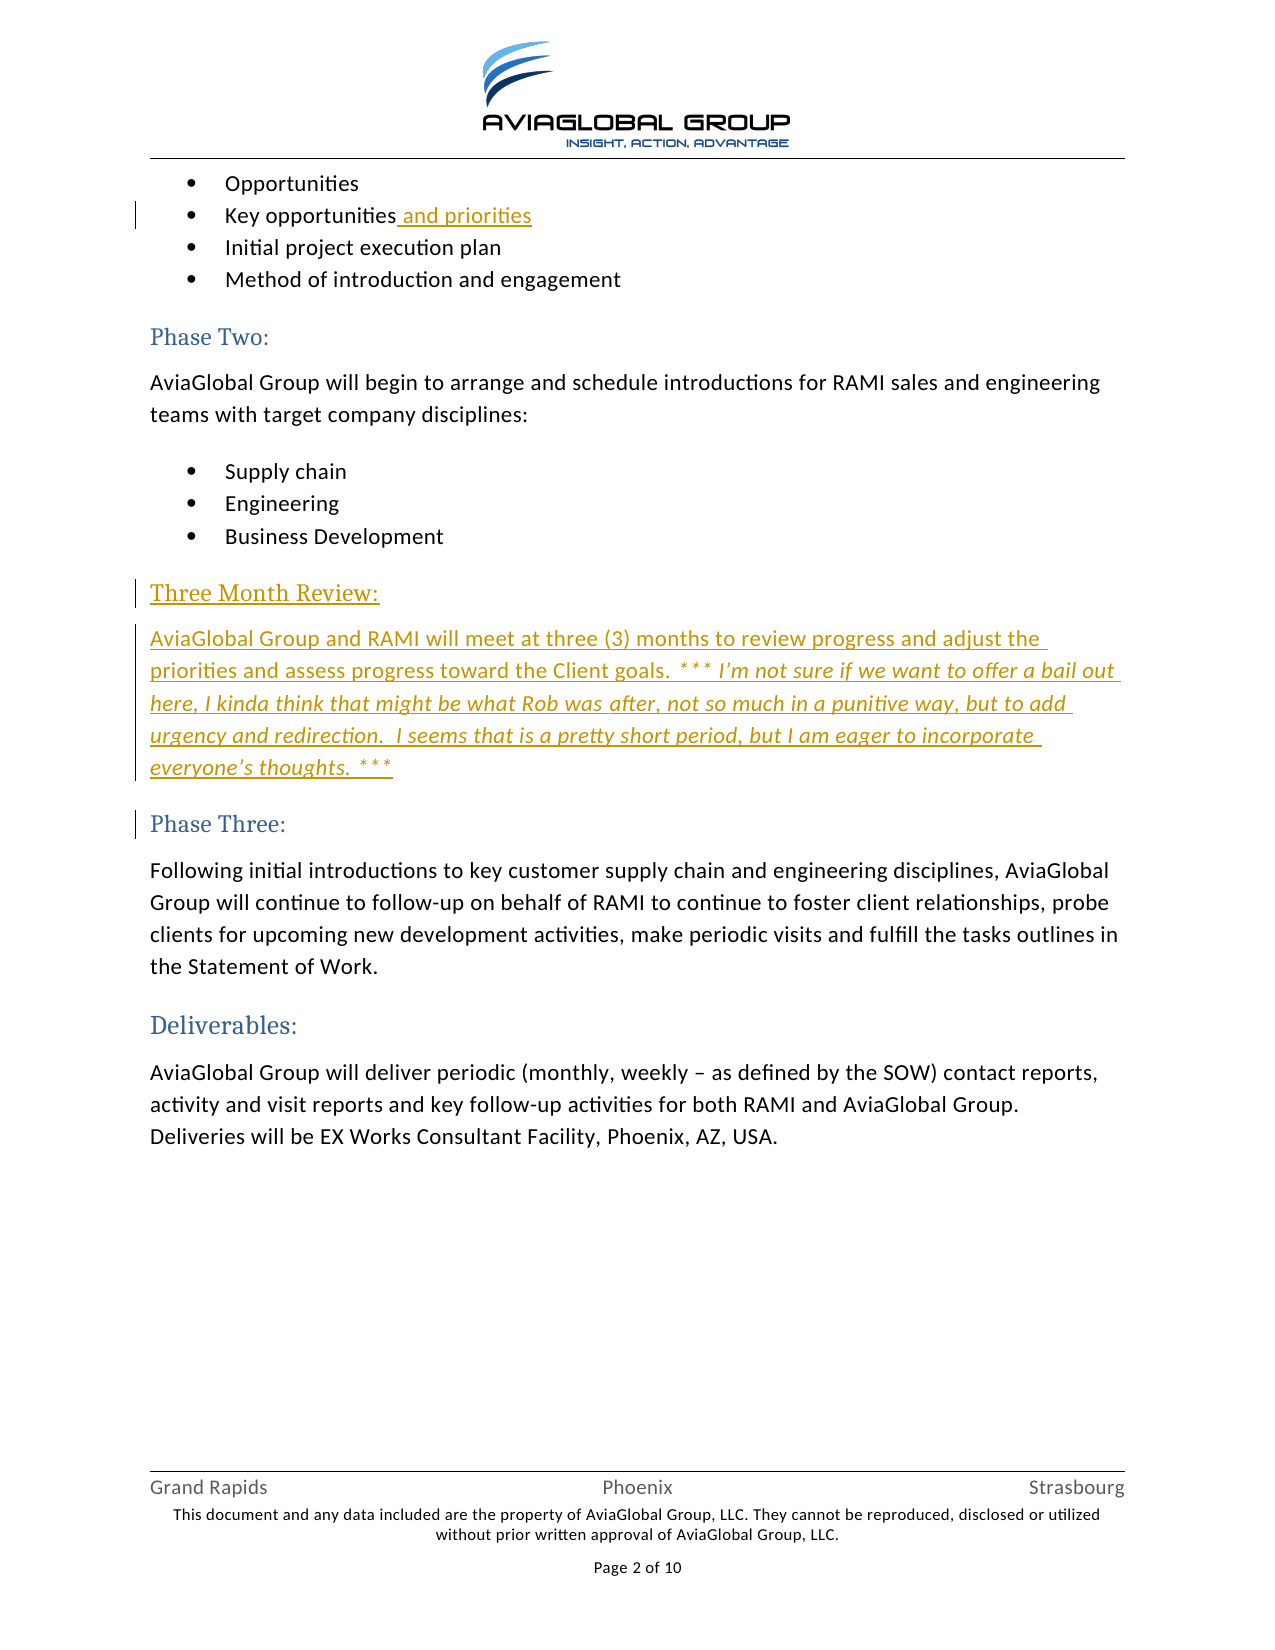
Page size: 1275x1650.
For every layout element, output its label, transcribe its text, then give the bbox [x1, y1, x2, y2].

list Business Development [187, 522, 1125, 550]
list Initial project execution plan [187, 233, 1125, 261]
text AviaGlobal Group will begin to arrange and schedule introductions for RAMI sales and engineering teams with target company disciplines: [150, 368, 1125, 428]
list Opportunities [187, 169, 1125, 197]
text Following initial introductions to key customer supply chain and engineering disciplines, AviaGlobal Group will continue to follow-up on behalf of RAMI to continue to foster client relationships, probe clients for upcoming new development activities, make periodic visits and fulfill the tasks outlines in the Statement of Work. [150, 856, 1125, 981]
list Method of introduction and engagement [187, 265, 1125, 293]
subtitle Phase Two: [150, 322, 1125, 351]
subtitle Deliverables: [150, 1010, 1125, 1041]
list Supply chain [187, 457, 1125, 485]
picture [467, 30, 808, 158]
text AviaGlobal Group will deliver periodic (monthly, weekly – as defined by the SOW) contact reports, activity and visit reports and key follow-up activities for both RAMI and AviaGlobal Group. Deliveries will be EX Works Consultant Facility, Phoenix, AZ, USA. [150, 1058, 1125, 1150]
list Key opportunities [187, 201, 1125, 229]
list Engineering [187, 489, 1125, 518]
subtitle Phase Three: [150, 810, 1125, 839]
